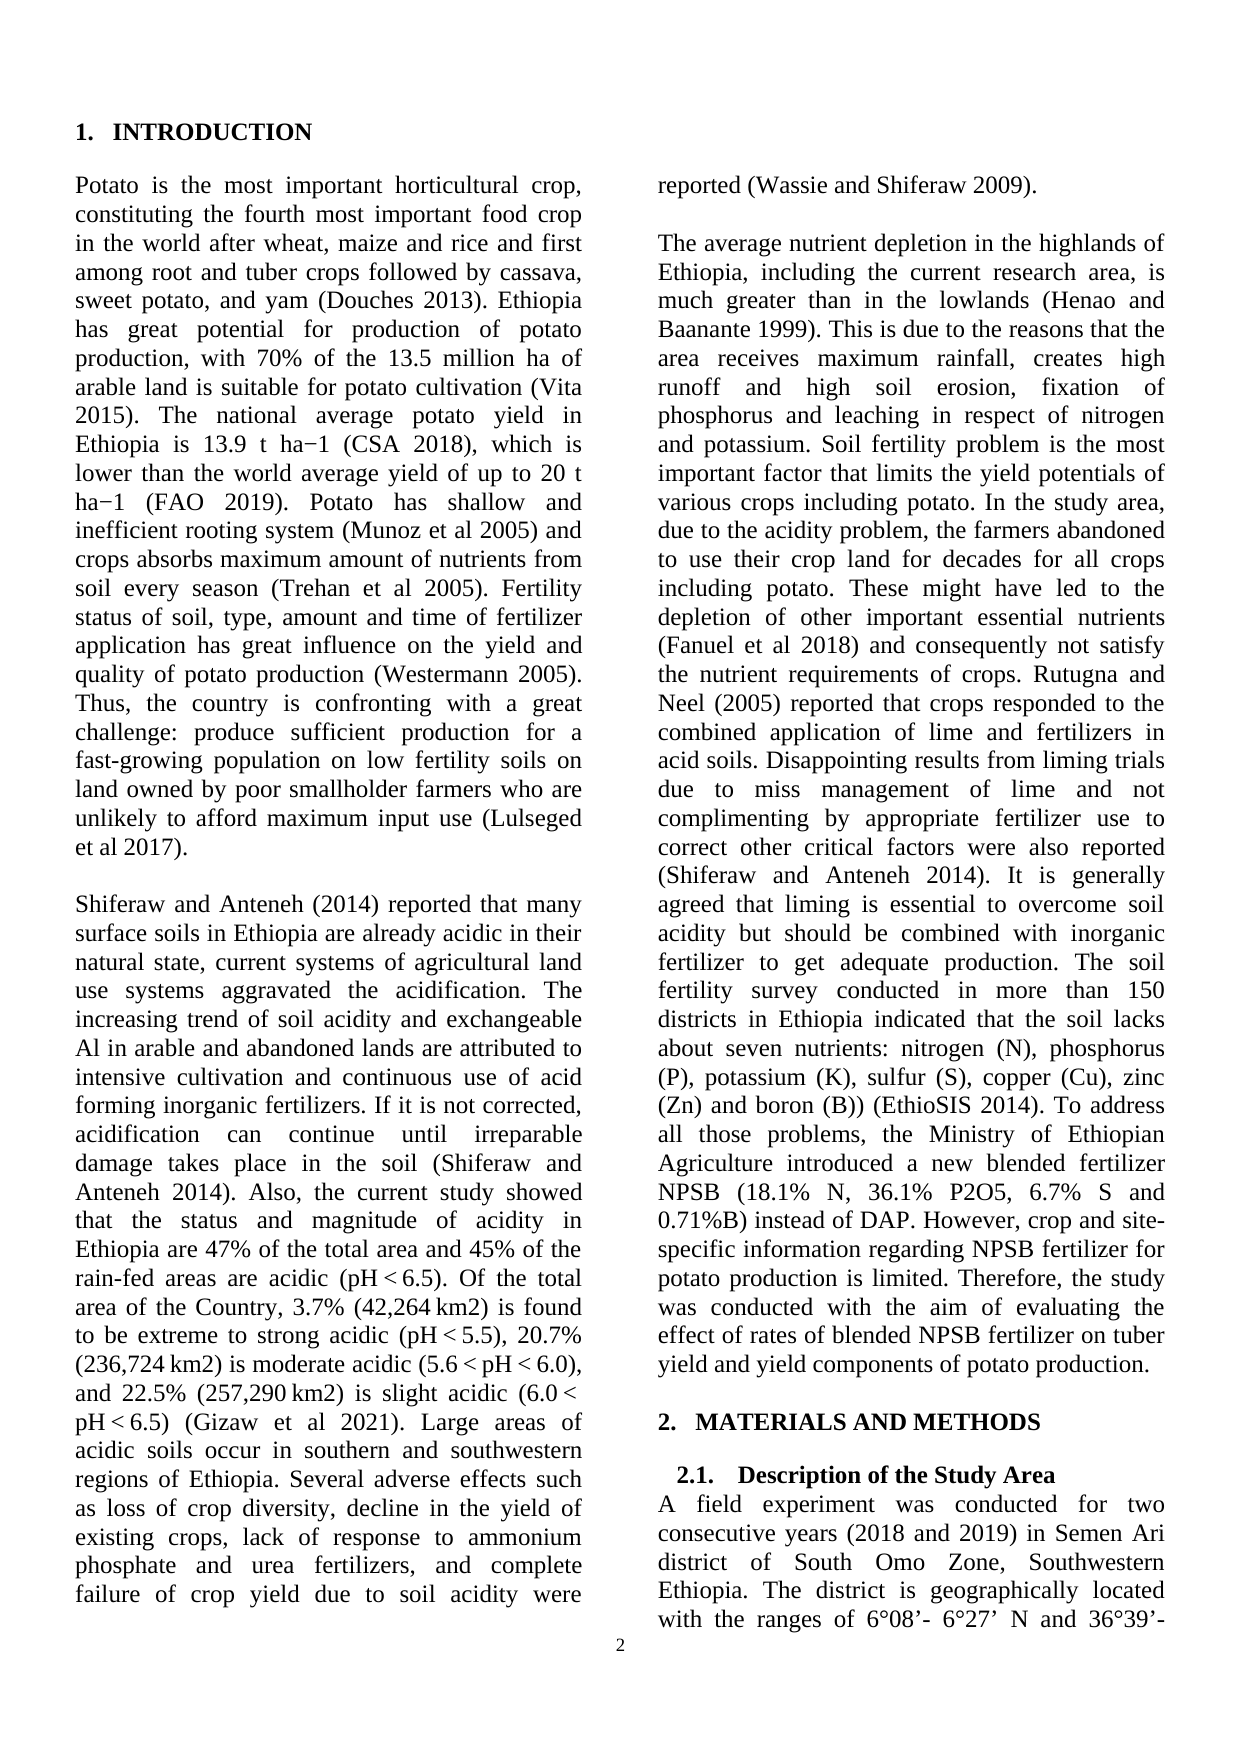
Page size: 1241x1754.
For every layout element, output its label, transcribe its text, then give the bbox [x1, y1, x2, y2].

text Potato is the most important horticultural crop, constituting the fourth most important food crop in the world after wheat, maize and rice and first among root and tuber crops followed by cassava, sweet potato, and yam (Douches 2013). Ethiopia has great potential for production of potato production, with 70% of the 13.5 million ha of arable land is suitable for potato cultivation (Vita 2015). The national average potato yield in Ethiopia is 13.9 t ha−1 (CSA 2018), which is lower than the world average yield of up to 20 t ha−1 (FAO 2019). Potato has shallow and inefficient rooting system (Munoz et al 2005) and crops absorbs maximum amount of nutrients from soil every season (Trehan et al 2005). Fertility status of soil, type, amount and time of fertilizer application has great influence on the yield and quality of potato production (Westermann 2005). Thus, the country is confronting with a great challenge: produce sufficient production for a fast-growing population on low fertility soils on land owned by poor smallholder farmers who are unlikely to afford maximum input use (Lulseged et al 2017). [75, 170, 583, 860]
text Shiferaw and Anteneh (2014) reported that many surface soils in Ethiopia are already acidic in their natural state, current systems of agricultural land use systems aggravated the acidification. The increasing trend of soil acidity and exchangeable Al in arable and abandoned lands are attributed to intensive cultivation and continuous use of acid forming inorganic fertilizers. If it is not corrected, acidification can continue until irreparable damage takes place in the soil (Shiferaw and Anteneh 2014). Also, the current study showed that the status and magnitude of acidity in Ethiopia are 47% of the total area and 45% of the rain-fed areas are acidic (pH < 6.5). Of the total area of the Country, 3.7% (42,264 km2) is found to be extreme to strong acidic (pH < 5.5), 20.7% (236,724 km2) is moderate acidic (5.6 < pH < 6.0), and 22.5% (257,290 km2) is slight acidic (6.0 < pH < 6.5) (Gizaw et al 2021). Large areas of acidic soils occur in southern and southwestern regions of Ethiopia. Several adverse effects such as loss of crop diversity, decline in the yield of existing crops, lack of response to ammonium phosphate and urea fertilizers, and complete failure of crop yield due to soil acidity were reported (Wassie and Shiferaw 2009). [75, 889, 583, 1608]
list INTRODUCTION [75, 117, 1165, 145]
list MATERIALS AND METHODS [658, 1407, 1165, 1435]
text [658, 1489, 1165, 1633]
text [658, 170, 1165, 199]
list Description of the Study Area [676, 1460, 1165, 1489]
text The average nutrient depletion in the highlands of Ethiopia, including the current research area, is much greater than in the lowlands (Henao and Baanante 1999). This is due to the reasons that the area receives maximum rainfall, creates high runoff and high soil erosion, fixation of phosphorus and leaching in respect of nitrogen and potassium. Soil fertility problem is the most important factor that limits the yield potentials of various crops including potato. In the study area, due to the acidity problem, the farmers abandoned to use their crop land for decades for all crops including potato. These might have led to the depletion of other important essential nutrients (Fanuel et al 2018) and consequently not satisfy the nutrient requirements of crops. Rutugna and Neel (2005) reported that crops responded to the combined application of lime and fertilizers in acid soils. Disappointing results from liming trials due to miss management of lime and not complimenting by appropriate fertilizer use to correct other critical factors were also reported (Shiferaw and Anteneh 2014). It is generally agreed that liming is essential to overcome soil acidity but should be combined with inorganic fertilizer to get adequate production. The soil fertility survey conducted in more than 150 districts in Ethiopia indicated that the soil lacks about seven nutrients: nitrogen (N), phosphorus (P), potassium (K), sulfur (S), copper (Cu), zinc (Zn) and boron (B)) (EthioSIS 2014). To address all those problems, the Ministry of Ethiopian Agriculture introduced a new blended fertilizer NPSB (18.1% N, 36.1% P2O5, 6.7% S and 0.71%B) instead of DAP. However, crop and site-specific information regarding NPSB fertilizer for potato production is limited. Therefore, the study was conducted with the aim of evaluating the effect of rates of blended NPSB fertilizer on tuber yield and yield components of potato production. [658, 228, 1165, 1378]
